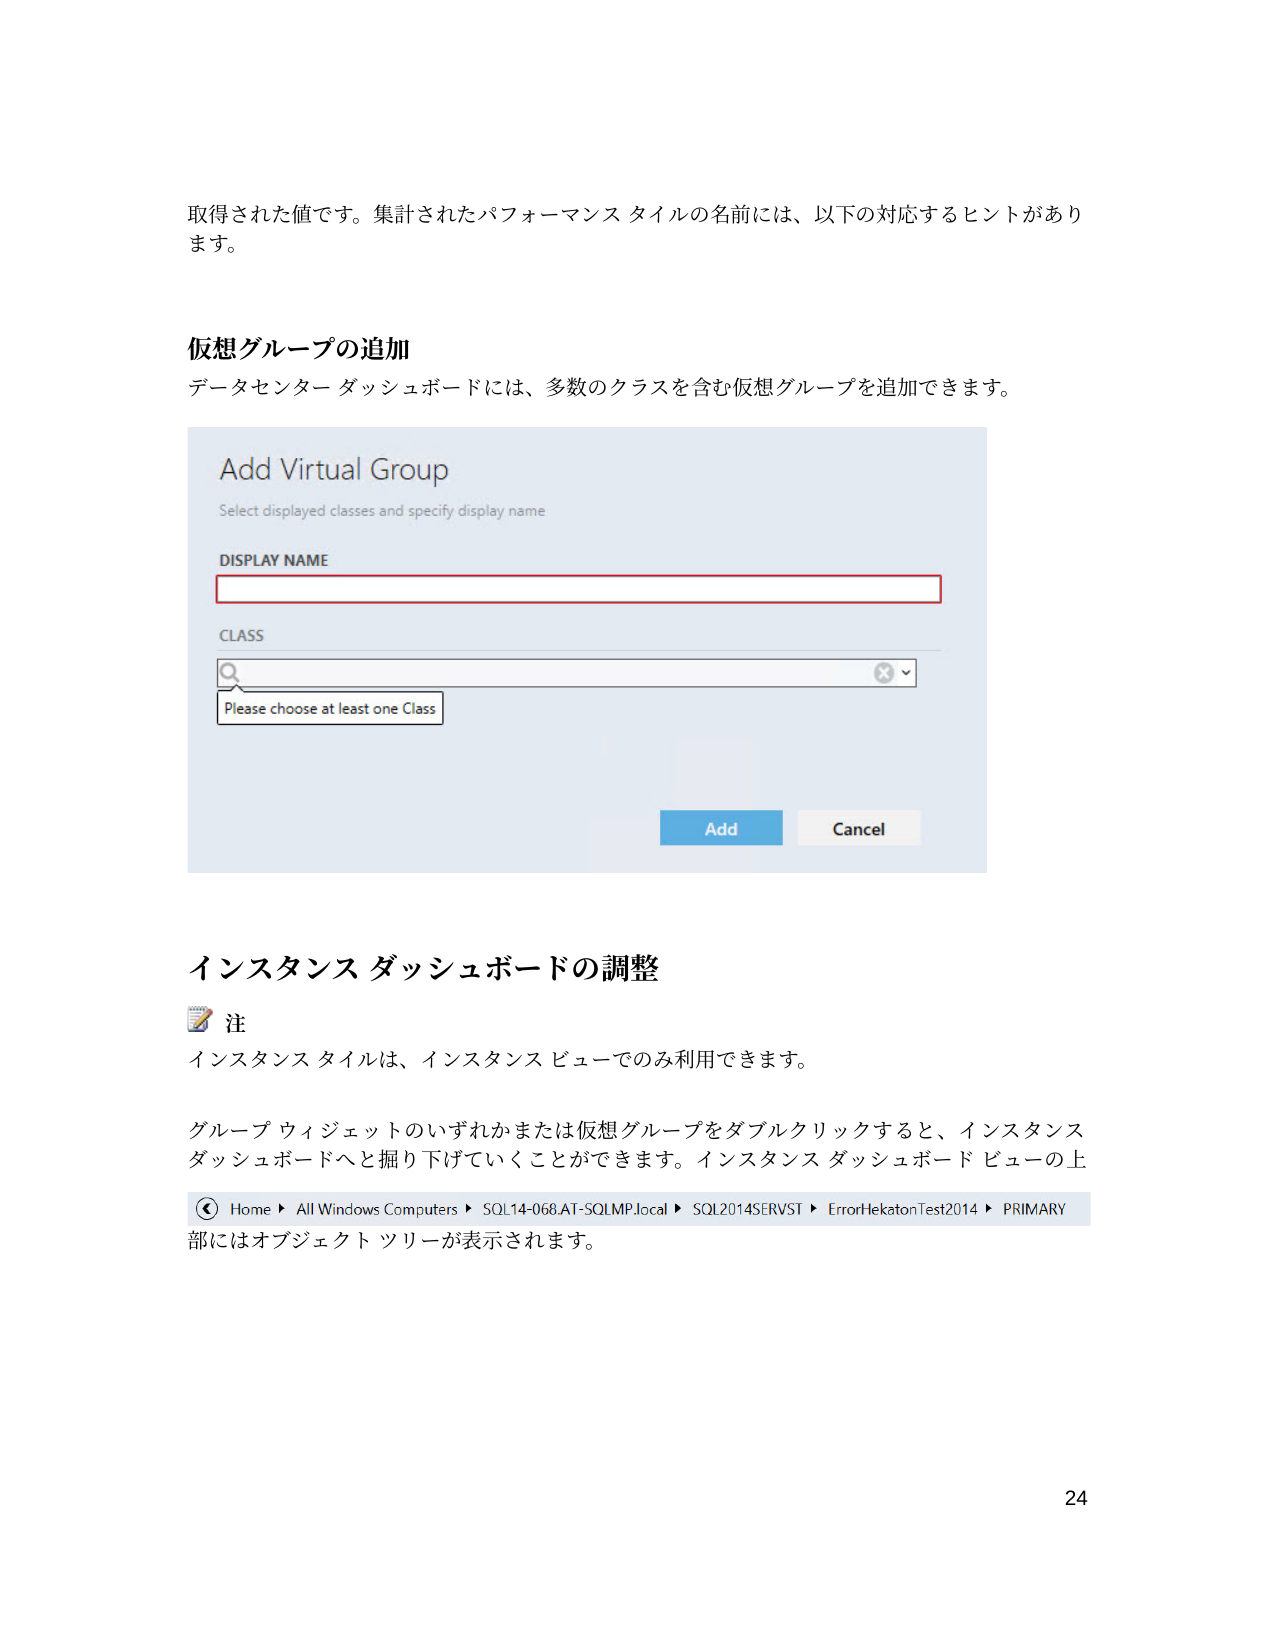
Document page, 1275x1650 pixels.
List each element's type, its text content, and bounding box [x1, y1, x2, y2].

text データセンター ダッシュボードには、多数のクラスを含む仮想グループを追加できます。 [187, 372, 1087, 402]
picture [187, 1192, 1091, 1226]
subtitle 仮想グループの追加 [187, 330, 1087, 366]
text グループ ウィジェットのいずれかまたは仮想グループをダブルクリックすると、インスタンス ダッシュボードへと掘り下げていくことができます。インスタンス ダッシュボード ビューの上部にはオブジェクト ツリーが表示されます。 [187, 1226, 1087, 1254]
subtitle インスタンス ダッシュボードの調整 [187, 946, 1087, 988]
picture [187, 1006, 226, 1032]
text インスタンス タイルは、インスタンス ビューでのみ利用できます。 [187, 994, 1087, 1073]
text グループ ウィジェットのいずれかまたは仮想グループをダブルクリックすると、インスタンス ダッシュボードへと掘り下げていくことができます。インスタンス ダッシュボード ビューの上部にはオブジェクト ツリーが表示されます。 [187, 1115, 1087, 1192]
picture [187, 427, 987, 873]
